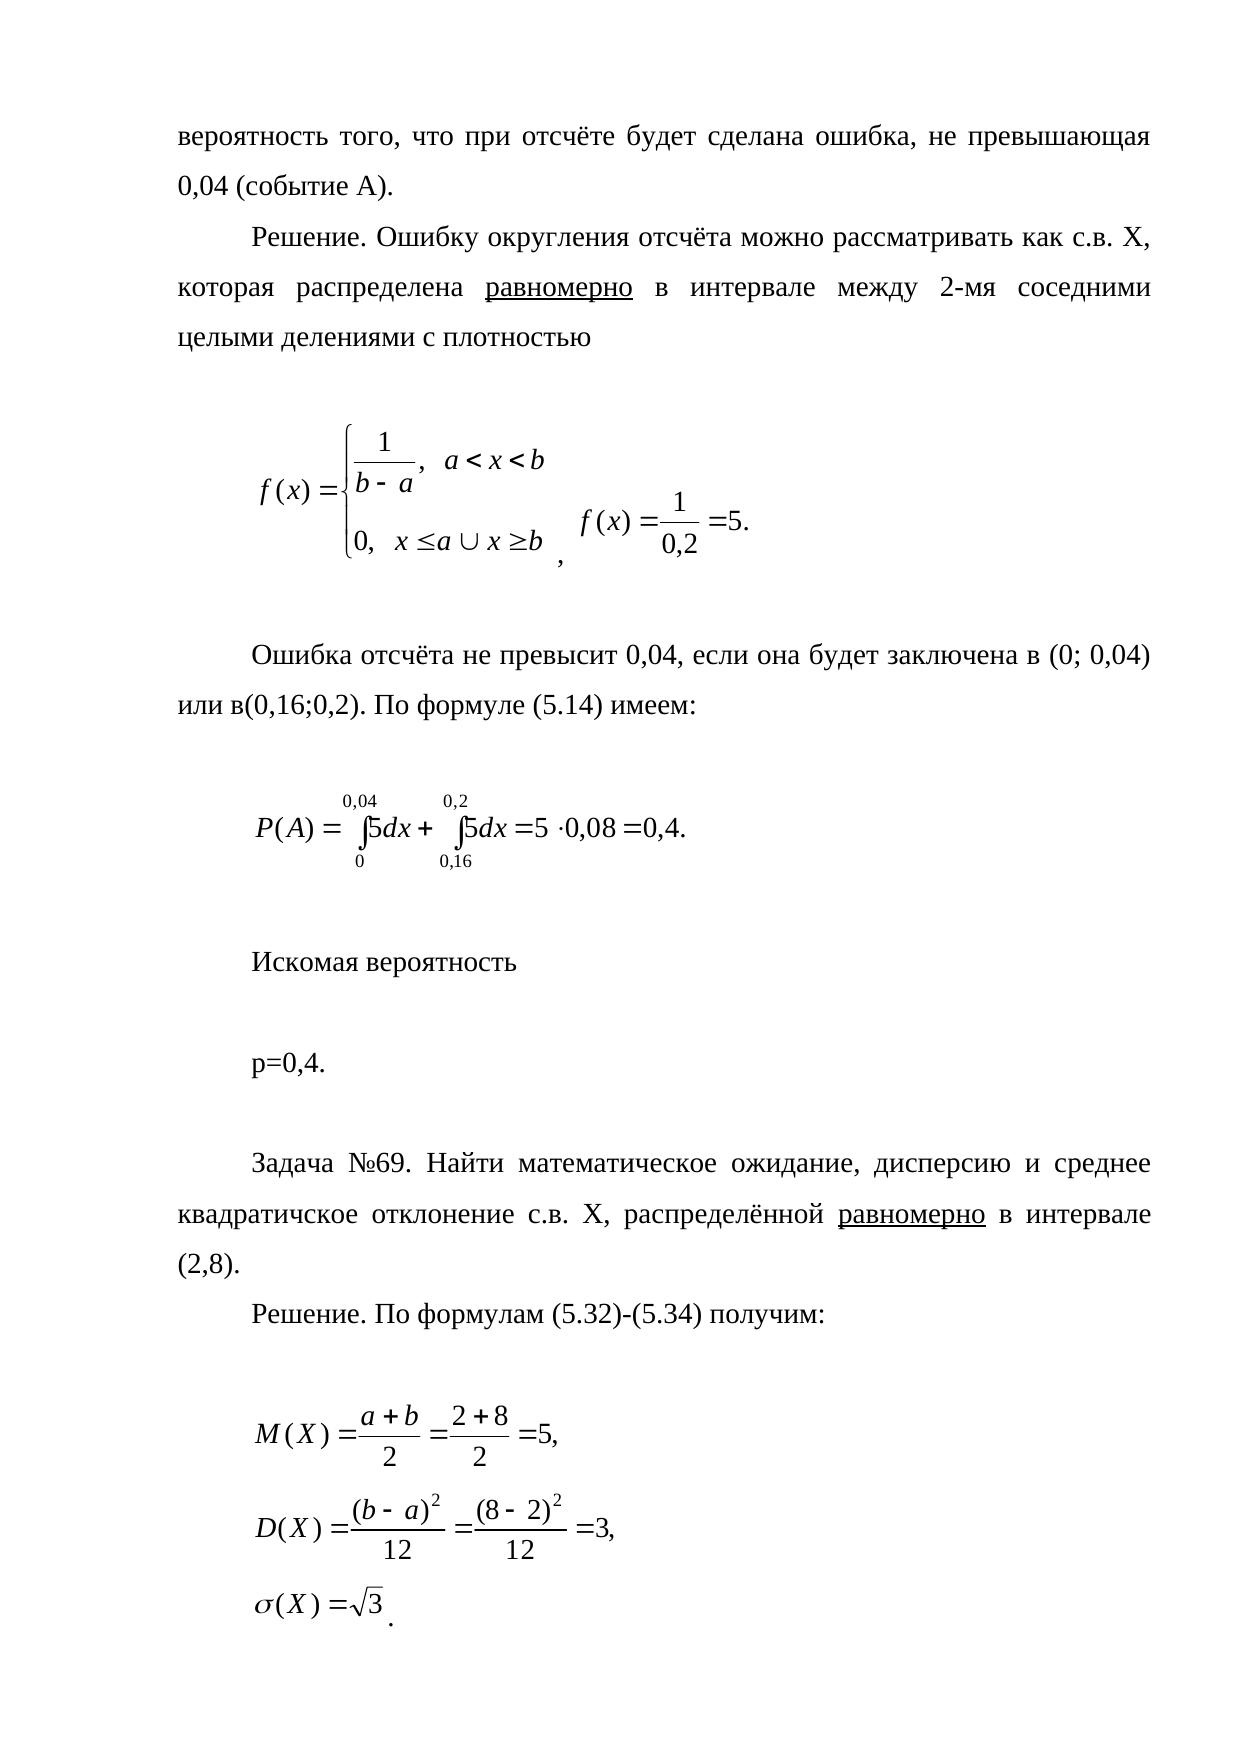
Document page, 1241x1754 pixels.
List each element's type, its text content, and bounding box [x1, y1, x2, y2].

text , [177, 420, 1152, 570]
text Ошибка отсчёта не превысит 0,04, если она будет заключена в (0; 0,04) или в(0,16;0,2). По формуле (5.14) имеем: [177, 637, 1152, 721]
text Задача №69. Найти математическое ожидание, дисперсию и среднее квадратичское отклонение с.в. Х, распределённой равномерно в интервале (2,8). [177, 1146, 1152, 1280]
text Решение. По формулам (5.32)-(5.34) получим: [177, 1297, 1152, 1330]
text . [177, 1581, 1152, 1633]
text Искомая вероятность [177, 944, 1152, 978]
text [177, 118, 1152, 202]
text р=0,4. [177, 1045, 1152, 1078]
text Решение. Ошибку округления отсчёта можно рассматривать как с.в. Х, которая распределена равномерно в интервале между 2-мя соседними целыми делениями с плотностью [177, 219, 1152, 353]
